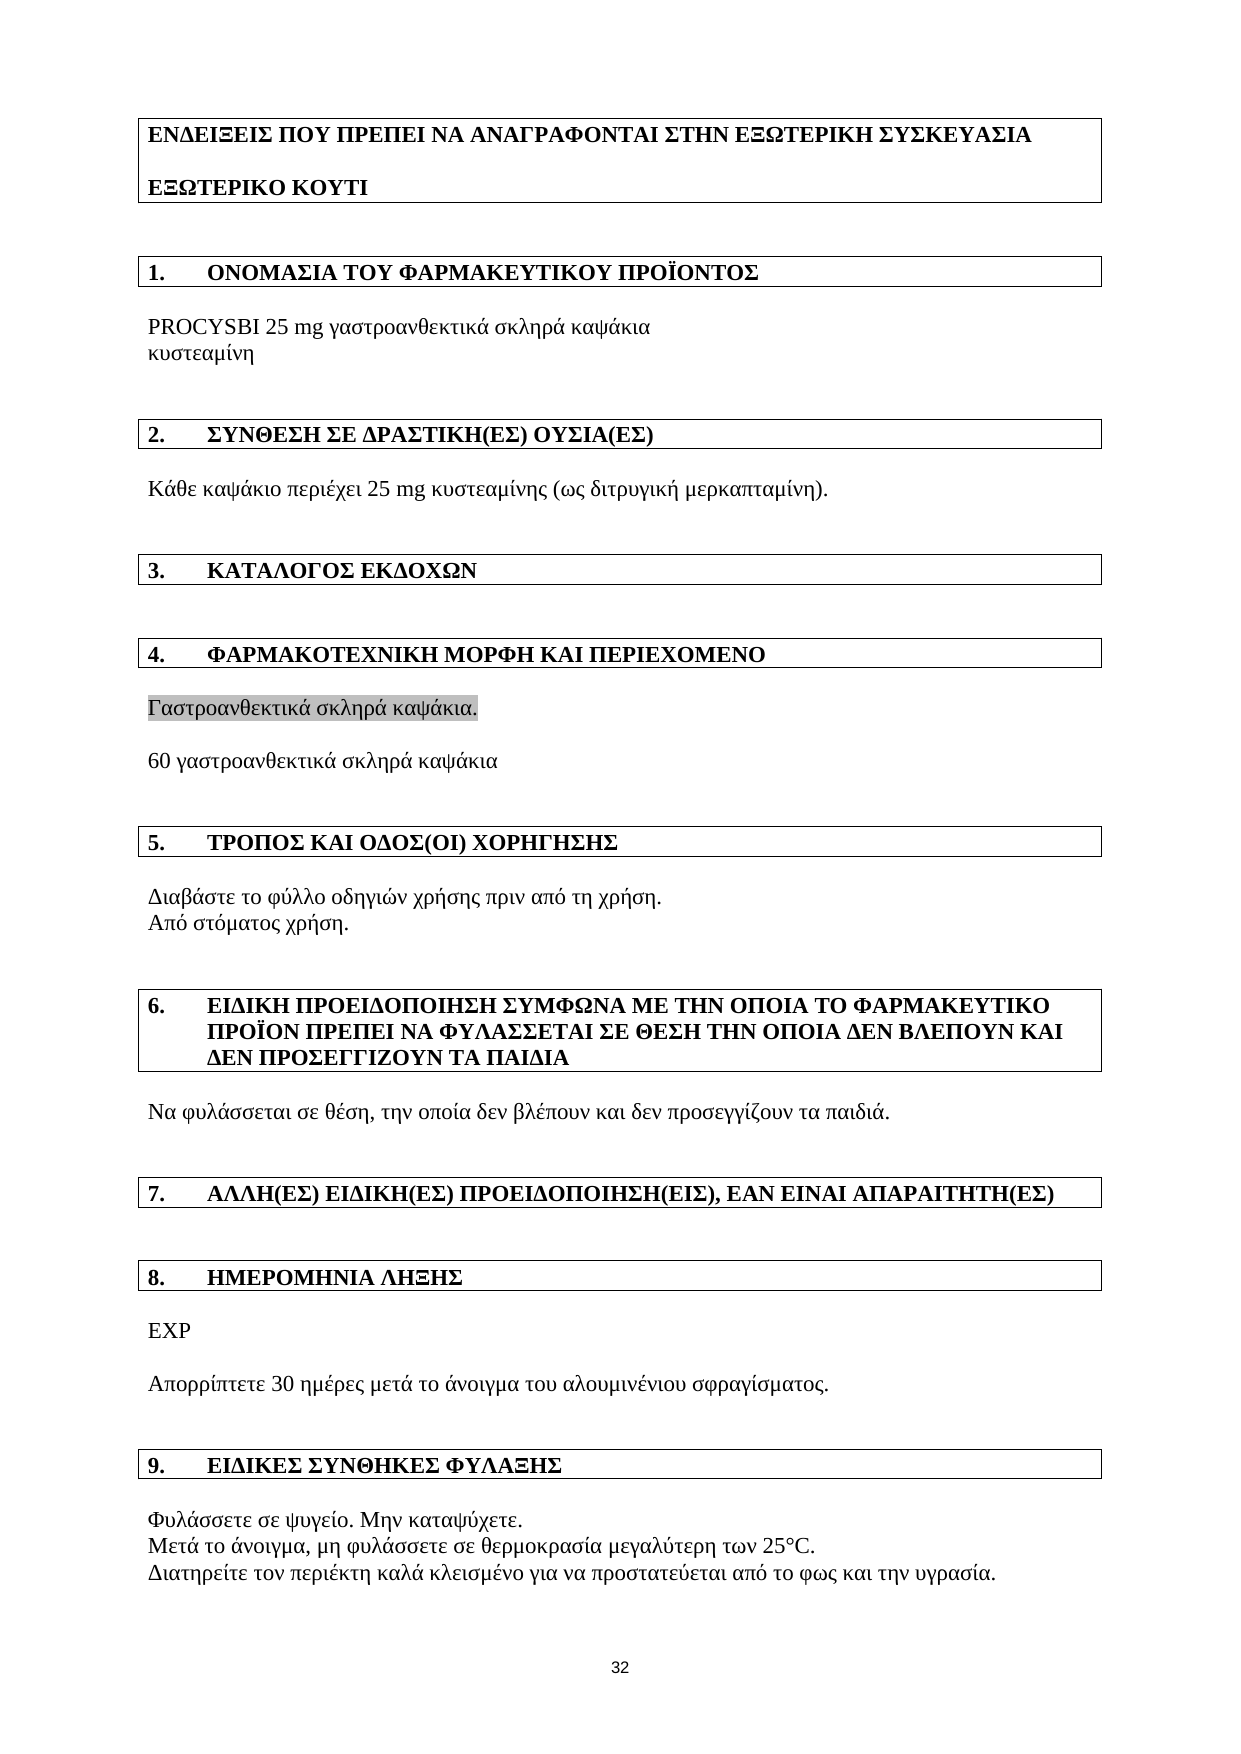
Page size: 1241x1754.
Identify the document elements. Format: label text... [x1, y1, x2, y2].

text 3. ΚΑΤΑΛΟΓΟΣ ΕΚΔΟΧΩΝ [139, 555, 1101, 584]
text ΕΝΔΕΙΞΕΙΣ ΠΟΥ ΠΡΕΠΕΙ ΝΑ ΑΝΑΓΡΑΦΟΝΤΑΙ ΣΤΗΝ ΕΞΩΤΕΡΙΚΗ ΣΥΣΚΕΥΑΣΙΑ [139, 119, 1101, 148]
text 60 γαστροανθεκτικά σκληρά καψάκια [148, 747, 1092, 773]
text 7. ΑΛΛΗ(ΕΣ) ΕΙΔΙΚΗ(ΕΣ) ΠΡΟΕΙΔΟΠΟΙΗΣΗ(ΕΙΣ), ΕΑΝ ΕΙΝΑΙ ΑΠΑΡΑΙΤΗΤΗ(ΕΣ) [139, 1178, 1101, 1207]
text 6. ΕΙΔΙΚΗ ΠΡΟΕΙΔΟΠΟΙΗΣΗ ΣΥΜΦΩΝΑ ΜΕ ΤΗΝ ΟΠΟΙΑ ΤΟ ΦΑΡΜΑΚΕΥΤΙΚΟ ΠΡΟΪΟΝ ΠΡΕΠΕΙ ΝΑ ΦΥΛΑΣΣΕΤΑΙ ΣΕ ΘΕΣΗ ΤΗΝ ΟΠΟΙΑ ΔΕΝ ΒΛΕΠΟΥΝ ΚΑΙ ΔΕΝ ΠΡΟΣΕΓΓΙΖΟΥΝ ΤΑ ΠΑΙΔΙΑ [139, 990, 1101, 1071]
text 5. ΤΡΟΠΟΣ ΚΑΙ ΟΔΟΣ(ΟΙ) ΧΟΡΗΓΗΣΗΣ [139, 827, 1101, 856]
text PROCYSBI 25 mg γαστροανθεκτικά σκληρά καψάκια [148, 313, 1092, 339]
text Να φυλάσσεται σε θέση, την οποία δεν βλέπουν και δεν προσεγγίζουν τα παιδιά. [148, 1098, 1092, 1124]
text Διαβάστε το φύλλο οδηγιών χρήσης πριν από τη χρήση. [148, 883, 1092, 909]
text ΕΞΩΤΕΡΙΚΟ ΚΟΥΤΙ [139, 171, 1101, 202]
text 2. ΣΥΝΘΕΣΗ ΣΕ ΔΡΑΣΤΙΚΗ(ΕΣ) ΟΥΣΙΑ(ΕΣ) [139, 420, 1101, 448]
text 4. ΦΑΡΜΑΚΟΤΕΧΝΙΚΗ ΜΟΡΦΗ ΚΑΙ ΠΕΡΙΕΧΟΜΕΝΟ [139, 639, 1101, 667]
text 8. ΗΜΕΡΟΜΗΝΙΑ ΛΗΞΗΣ [139, 1261, 1101, 1290]
text Διατηρείτε τον περιέκτη καλά κλεισμένο για να προστατεύεται από το φως και την υγρασία. [148, 1559, 1092, 1585]
text Μετά το άνοιγμα, μη φυλάσσετε σε θερμοκρασία μεγαλύτερη των 25°C. [148, 1532, 1092, 1559]
text Από στόματος χρήση. [148, 909, 1092, 936]
text κυστεαμίνη [148, 339, 1092, 366]
text Κάθε καψάκιο περιέχει 25 mg κυστεαμίνης (ως διτρυγική μερκαπταμίνη). [148, 475, 1092, 502]
text Απορρίπτετε 30 ημέρες μετά το άνοιγμα του αλουμινένιου σφραγίσματος. [148, 1370, 1092, 1396]
text 9. ΕΙΔΙΚΕΣ ΣΥΝΘΗΚΕΣ ΦΥΛΑΞΗΣ [139, 1450, 1101, 1478]
text Φυλάσσετε σε ψυγείο. Μην καταψύχετε. [148, 1506, 1092, 1532]
text EXP [148, 1317, 1092, 1344]
text Γαστροανθεκτικά σκληρά καψάκια. [148, 694, 1092, 721]
text 1. ΟΝΟΜΑΣΙΑ ΤΟΥ ΦΑΡΜΑΚΕΥΤΙΚΟΥ ΠΡΟΪΟΝΤΟΣ [139, 257, 1101, 286]
